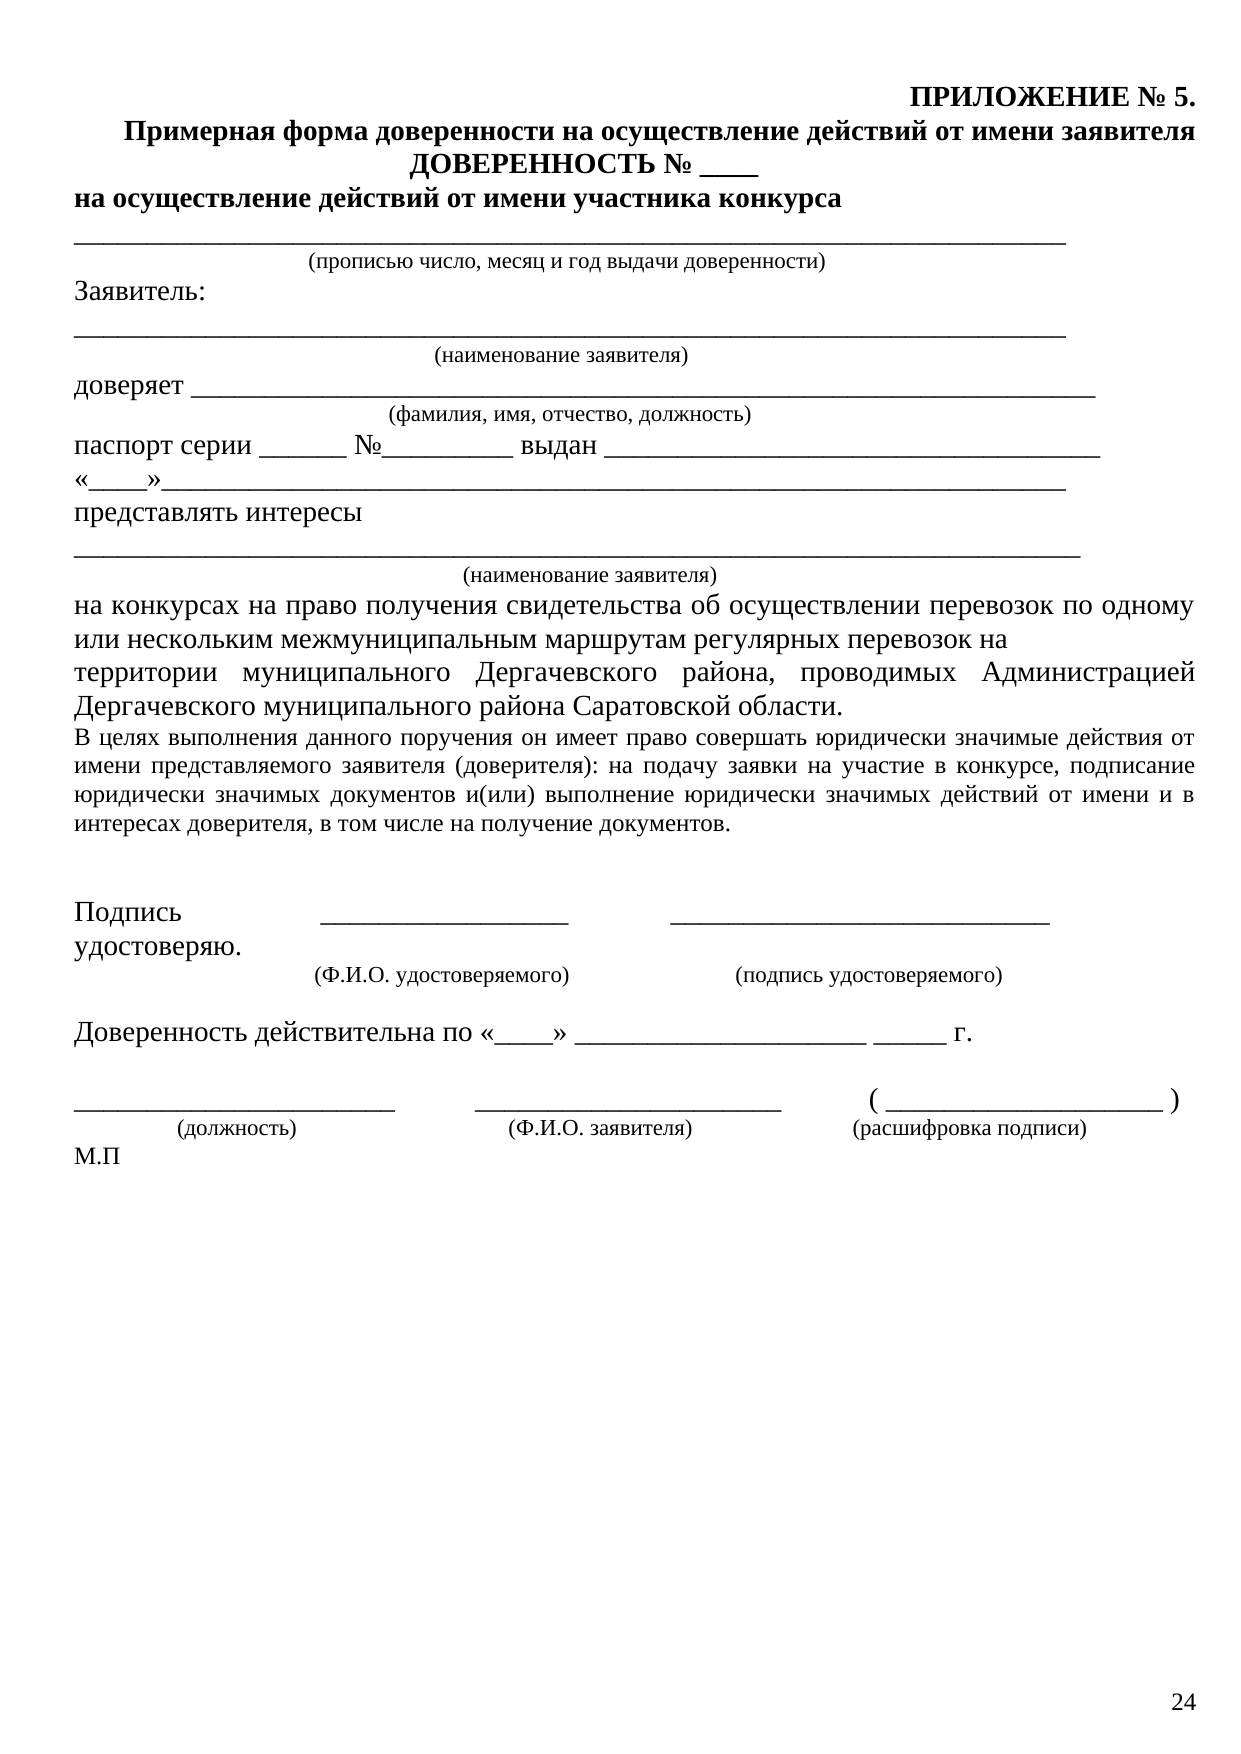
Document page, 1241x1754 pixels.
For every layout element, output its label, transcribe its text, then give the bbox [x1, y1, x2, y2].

text «____»______________________________________________________________ [74, 460, 1196, 494]
text на конкурсах на право получения свидетельства об осуществлении перевозок по одному или нескольким межмуниципальным маршрутам регулярных перевозок на [74, 587, 1196, 654]
text Примерная форма доверенности на осуществление действий от имени заявителя [74, 113, 1196, 147]
text (должность) (Ф.И.О. заявителя) (расшифровка подписи) [74, 1114, 1196, 1141]
text Доверенность действительна по «____» ____________________ _____ г. [74, 1014, 1196, 1047]
text на осуществление действий от имени участника конкурса [74, 180, 1196, 214]
text Подпись _________________ __________________________ [74, 894, 1196, 928]
text Заявитель: [74, 273, 1196, 307]
text (Ф.И.О. удостоверяемого) (подпись удостоверяемого) [74, 961, 1196, 987]
text (наименование заявителя) [74, 561, 1196, 587]
text паспорт серии ______ №_________ выдан __________________________________ [74, 427, 1196, 460]
text В целях выполнения данного поручения он имеет право совершать юридически значимые действия от имени представляемого заявителя (доверителя): на подачу заявки на участие в конкурсе, подписание юридически значимых документов и(или) выполнение юридически значимых действий от имени и в интересах доверителя, в том числе на получение документов. [74, 722, 1196, 837]
text ДОВЕРЕННОСТЬ № ____ [74, 147, 1196, 180]
text (фамилия, имя, отчество, должность) [74, 401, 1196, 427]
text (наименование заявителя) [74, 341, 1196, 367]
text ____________________________________________________________________ [74, 307, 1196, 341]
text (прописью число, месяц и год выдачи доверенности) [74, 247, 1196, 273]
text ______________________ _____________________ ( ___________________ ) [74, 1081, 1196, 1114]
text М.П [74, 1141, 1196, 1169]
text 24 [74, 1687, 1196, 1716]
text доверяет ______________________________________________________________ [74, 367, 1196, 401]
text _____________________________________________________________________ [74, 527, 1196, 561]
text удостоверяю. [74, 928, 1196, 961]
text территории муниципального Дергачевского района, проводимых Администрацией Дергачевского муниципального района Саратовской области. [74, 654, 1196, 722]
text представлять интересы [74, 494, 1196, 527]
text ПРИЛОЖЕНИЕ № 5. [74, 79, 1196, 113]
text ____________________________________________________________________ [74, 214, 1196, 247]
